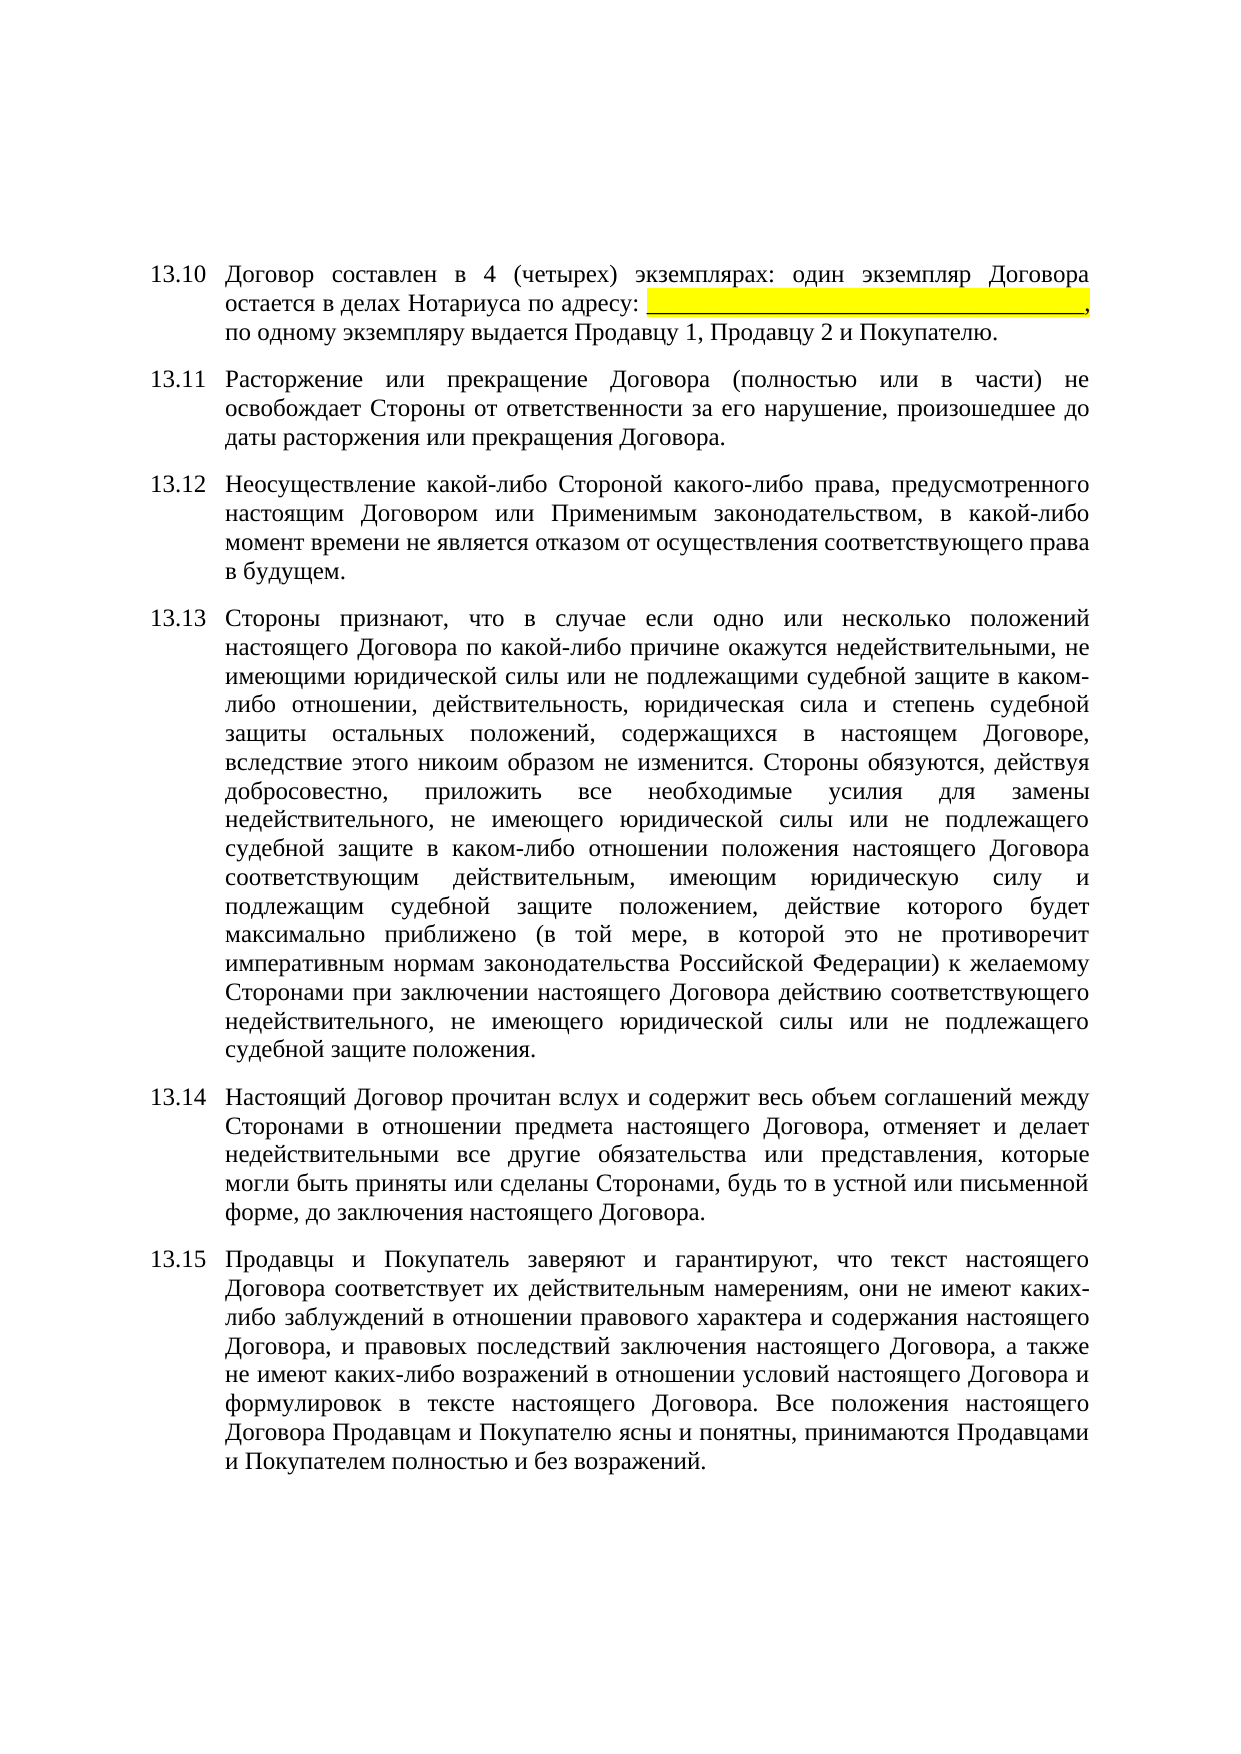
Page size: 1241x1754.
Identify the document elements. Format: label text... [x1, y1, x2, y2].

subtitle Стороны признают, что в случае если одно или несколько положений настоящего Договора по какой-либо причине окажутся недействительными, не имеющими юридической силы или не подлежащими судебной защите в каком-либо отношении, действительность, юридическая сила и степень судебной защиты остальных положений, содержащихся в настоящем Договоре, вследствие этого никоим образом не изменится. Стороны обязуются, действуя добросовестно, приложить все необходимые усилия для замены недействительного, не имеющего юридической силы или не подлежащего судебной защите в каком-либо отношении положения настоящего Договора соответствующим действительным, имеющим юридическую силу и подлежащим судебной защите положением, действие которого будет максимально приближено (в той мере, в которой это не противоречит императивным нормам законодательства Российской Федерации) к желаемому Сторонами при заключении настоящего Договора действию соответствующего недействительного, не имеющего юридической силы или не подлежащего судебной защите положения. [150, 603, 1090, 1063]
subtitle Договор составлен в 4 (четырех) экземплярах: один экземпляр Договора остается в делах Нотариуса по адресу: ___________________________________, по одному экземпляру выдается Продавцу 1, Продавцу 2 и Покупателю. [150, 259, 1090, 346]
subtitle Расторжение или прекращение Договора (полностью или в части) не освобождает Стороны от ответственности за его нарушение, произошедшее до даты расторжения или прекращения Договора. [150, 364, 1090, 451]
subtitle Неосуществление какой-либо Стороной какого-либо права, предусмотренного настоящим Договором или Применимым законодательством, в какой-либо момент времени не является отказом от осуществления соответствующего права в будущем. [150, 469, 1090, 584]
subtitle Продавцы и Покупатель заверяют и гарантируют, что текст настоящего Договора соответствует их действительным намерениям, они не имеют каких-либо заблуждений в отношении правового характера и содержания настоящего Договора, и правовых последствий заключения настоящего Договора, а также не имеют каких-либо возражений в отношении условий настоящего Договора и формулировок в тексте настоящего Договора. Все положения настоящего Договора Продавцам и Покупателю ясны и понятны, принимаются Продавцами и Покупателем полностью и без возражений. [150, 1244, 1090, 1474]
subtitle Настоящий Договор прочитан вслух и содержит весь объем соглашений между Сторонами в отношении предмета настоящего Договора, отменяет и делает недействительными все другие обязательства или представления, которые могли быть приняты или сделаны Сторонами, будь то в устной или письменной форме, до заключения настоящего Договора. [150, 1082, 1090, 1226]
